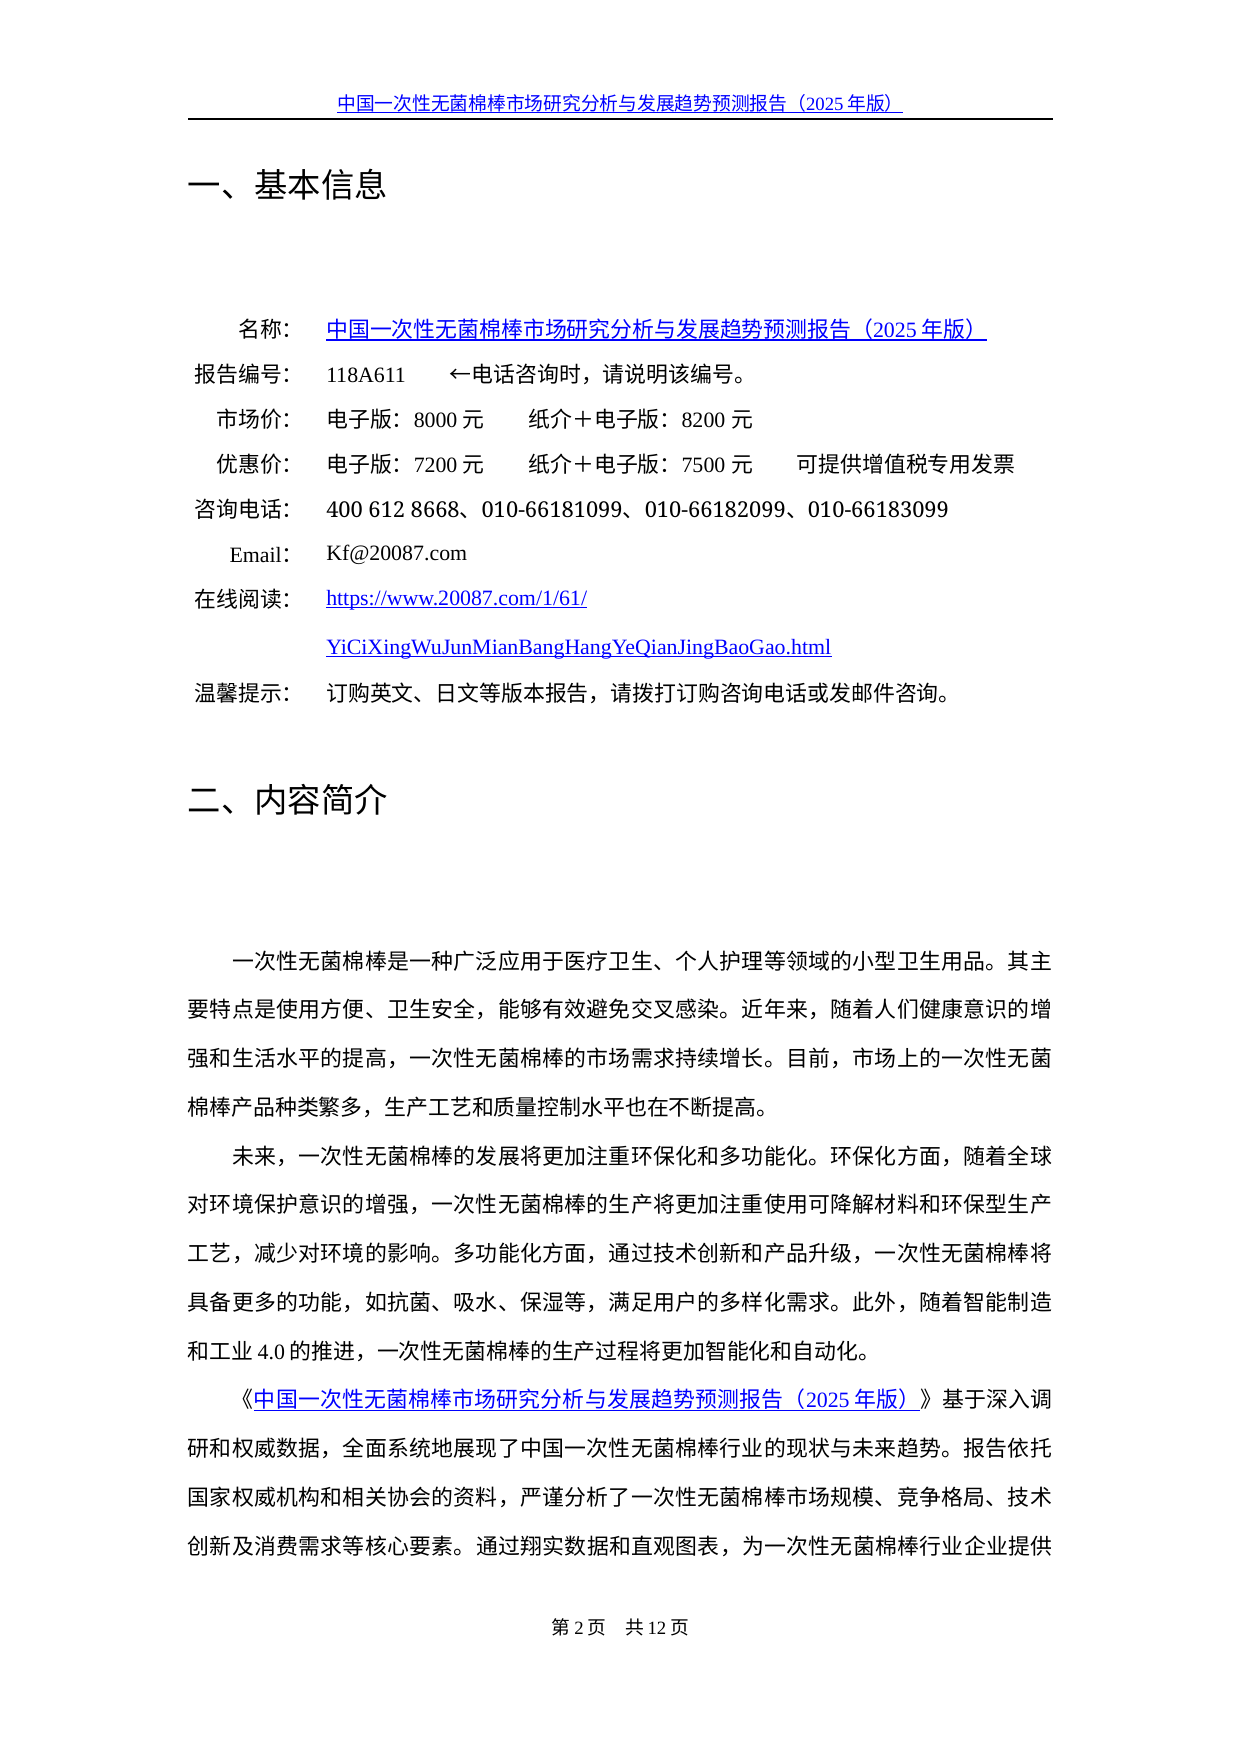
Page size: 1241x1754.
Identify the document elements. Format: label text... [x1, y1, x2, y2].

table_cell 电子版：7200 元 纸介＋电子版：7500 元 可提供增值税专用发票 [315, 447, 1073, 492]
table_cell 电子版：8000 元 纸介＋电子版：8200 元 [315, 402, 1073, 447]
table_cell 400 612 8668、010-66181099、010-66182099、010-66183099 [315, 492, 1073, 537]
table_cell 订购英文、日文等版本报告，请拨打订购咨询电话或发邮件咨询。 [315, 675, 1073, 720]
table_cell Kf@20087.com [315, 537, 1073, 582]
table_cell 在线阅读： [167, 582, 315, 675]
table_header 中国一次性无菌棉棒市场研究分析与发展趋势预测报告（2025年版） [315, 312, 1073, 357]
table_cell 优惠价： [167, 447, 315, 492]
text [187, 943, 1053, 1561]
table_header 名称： [167, 312, 315, 357]
table_cell Email： [167, 537, 315, 582]
table_cell 118A611 ←电话咨询时，请说明该编号。 [315, 357, 1073, 402]
table_cell 市场价： [167, 402, 315, 447]
table_cell 咨询电话： [167, 492, 315, 537]
title 一、基本信息 [187, 150, 1053, 215]
table_cell 报告编号： [167, 357, 315, 402]
table_cell 温馨提示： [167, 675, 315, 720]
title 二、内容简介 [187, 766, 1053, 831]
table_cell [315, 582, 1073, 675]
